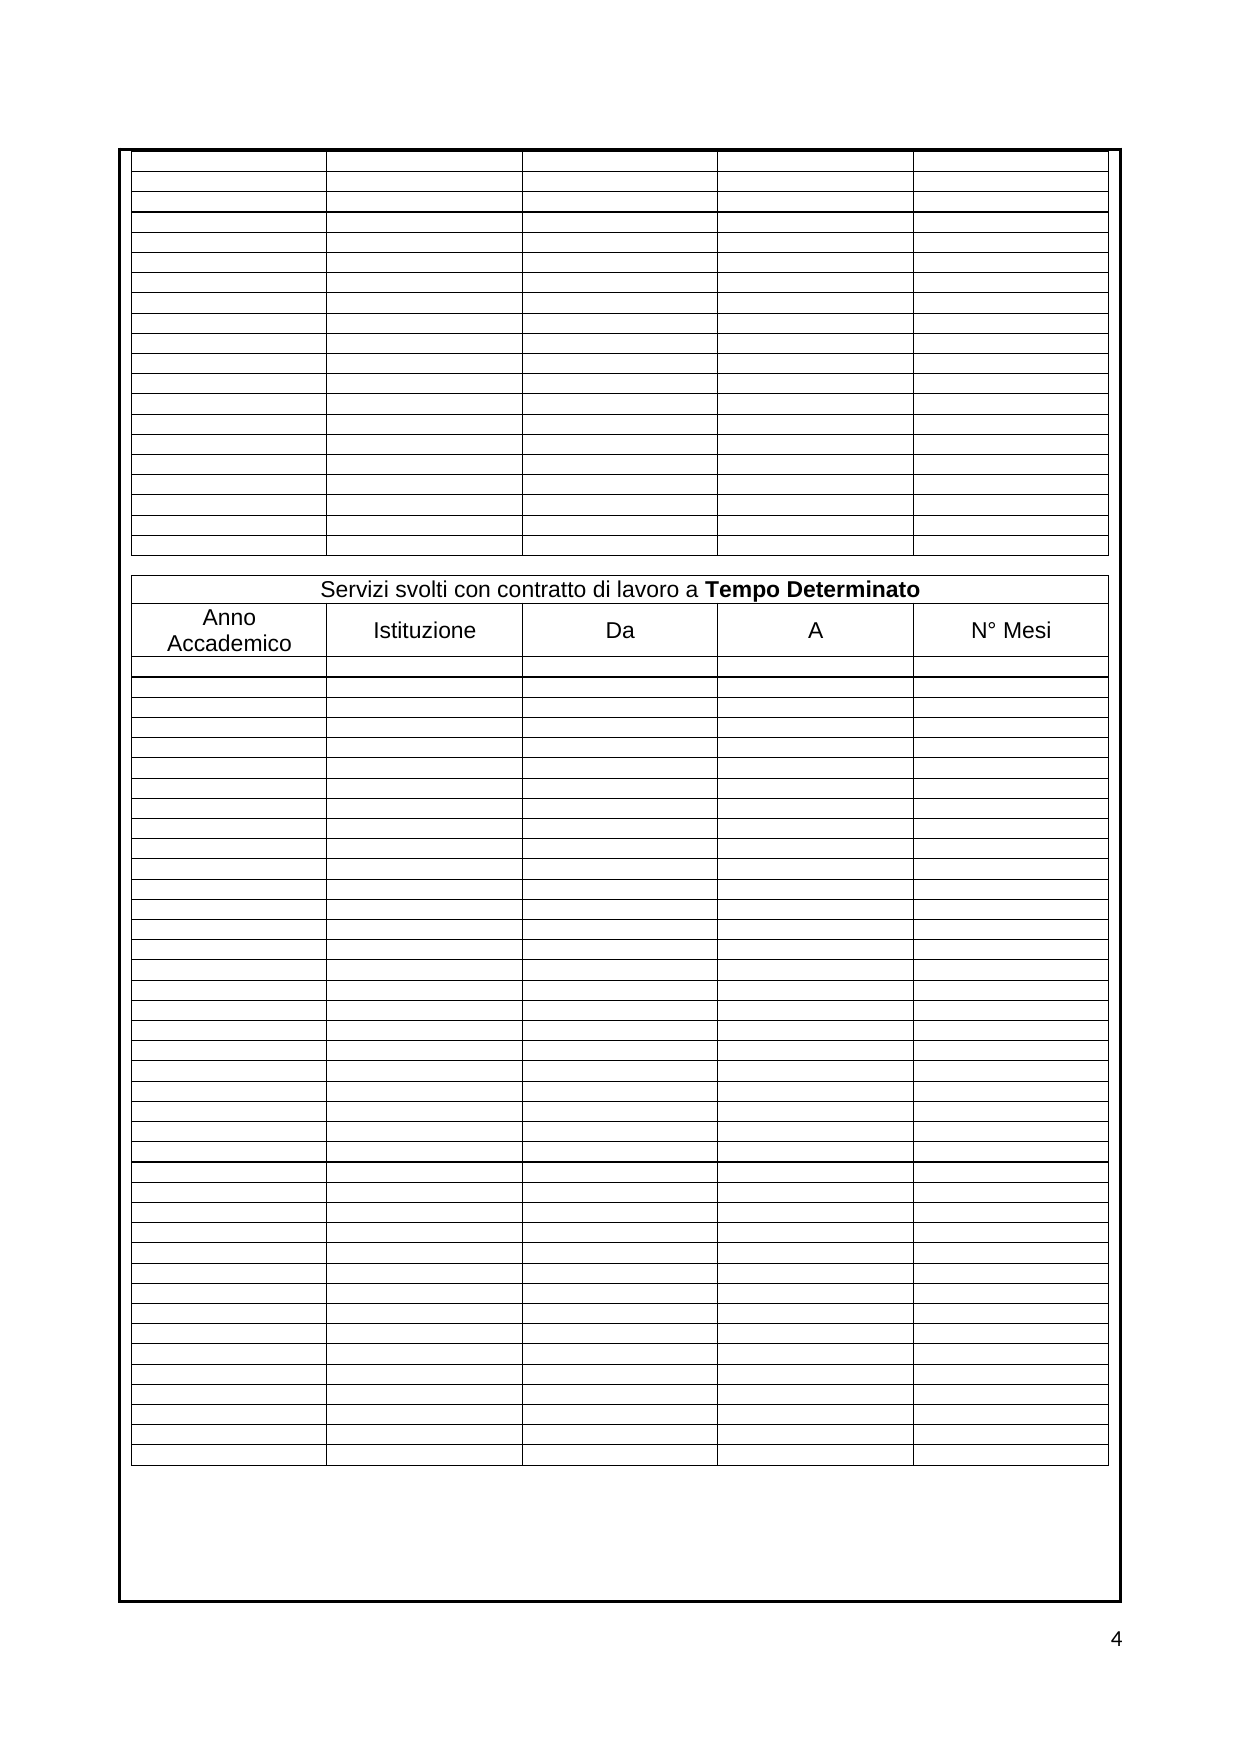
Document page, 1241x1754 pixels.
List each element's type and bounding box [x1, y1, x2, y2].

table_cell [121, 151, 1119, 1600]
